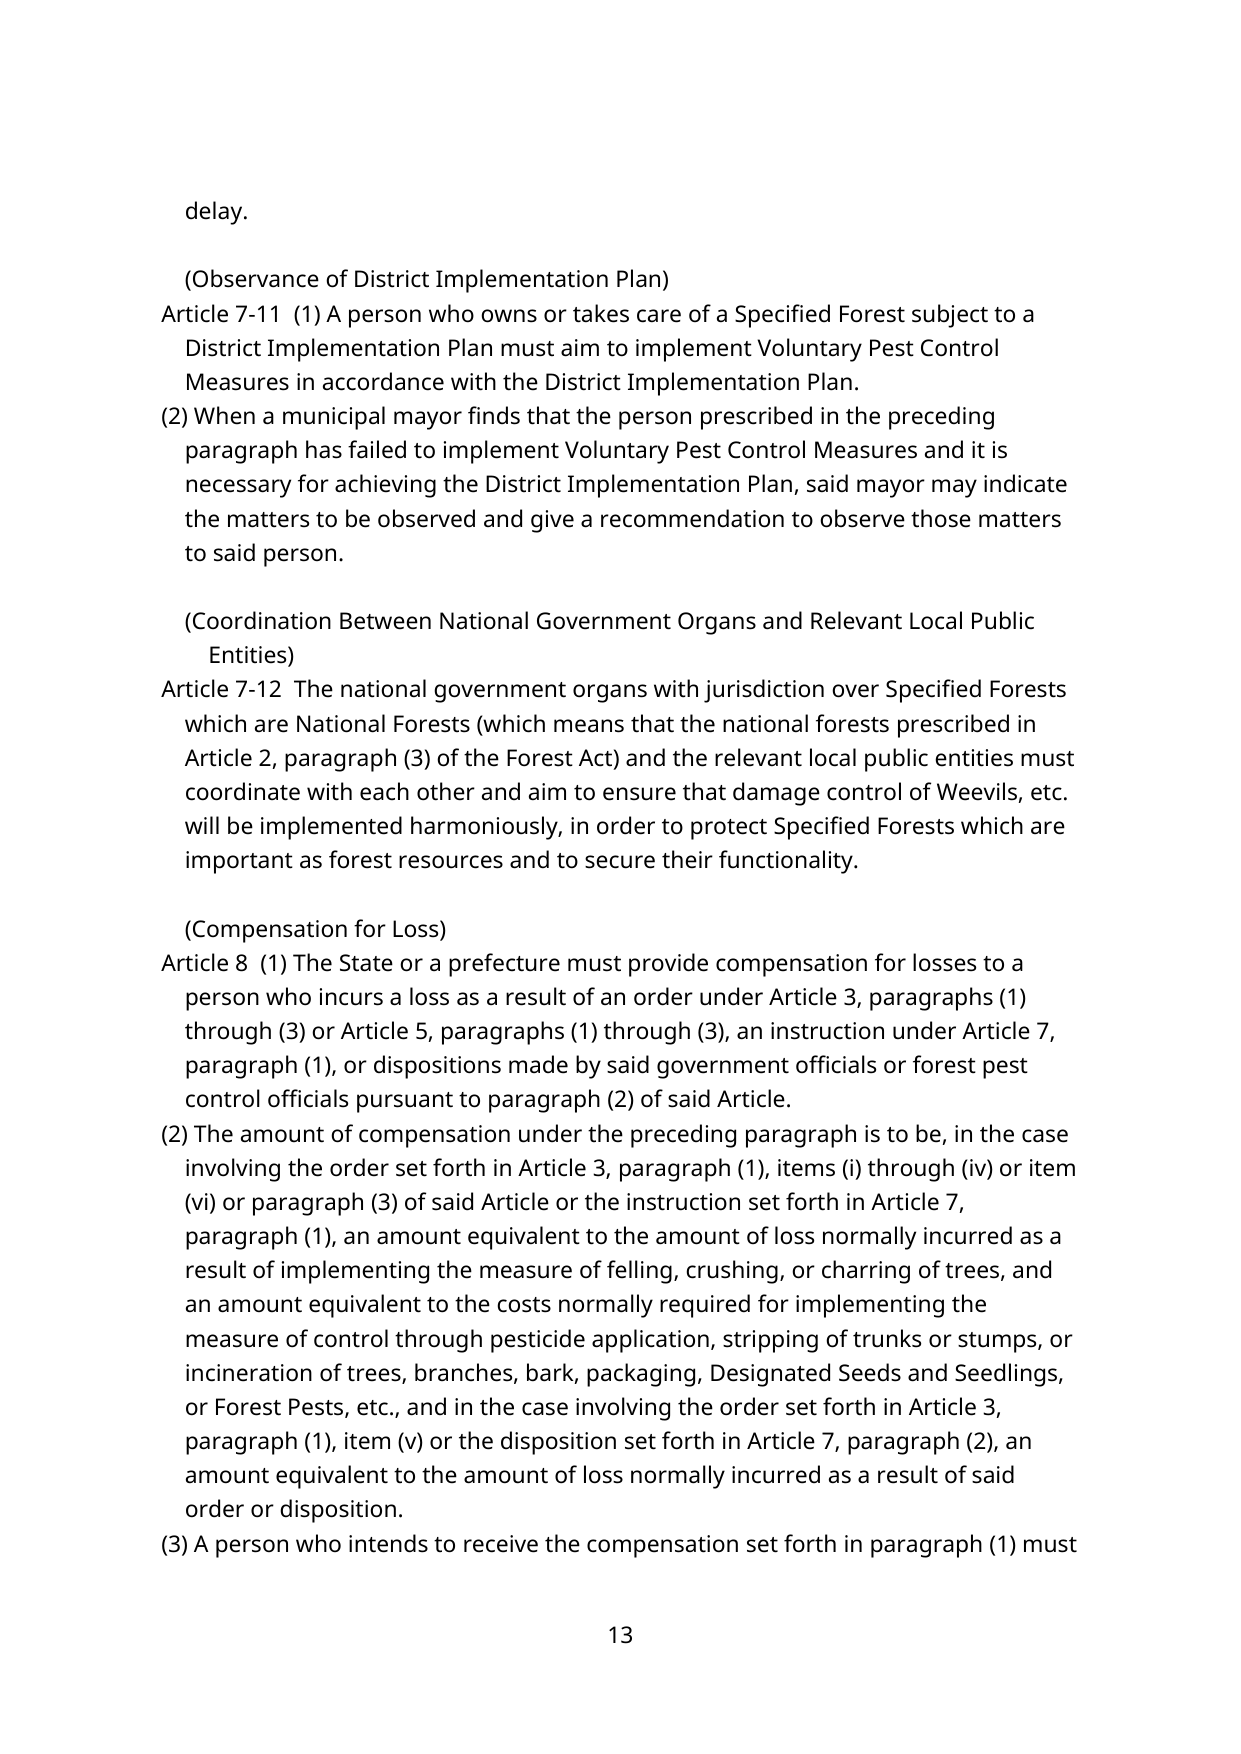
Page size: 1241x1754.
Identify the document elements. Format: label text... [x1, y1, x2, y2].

text (2) The amount of compensation under the preceding paragraph is to be, in the case involving the order set forth in Article 3, paragraph (1), items (i) through (iv) or item (vi) or paragraph (3) of said Article or the instruction set forth in Article 7, paragraph (1), an amount equivalent to the amount of loss normally incurred as a result of implementing the measure of felling, crushing, or charring of trees, and an amount equivalent to the costs normally required for implementing the measure of control through pesticide application, stripping of trunks or stumps, or incineration of trees, branches, bark, packaging, Designated Seeds and Seedlings, or Forest Pests, etc., and in the case involving the order set forth in Article 3, paragraph (1), item (v) or the disposition set forth in Article 7, paragraph (2), an amount equivalent to the amount of loss normally incurred as a result of said order or disposition. [161, 1116, 1079, 1526]
text Article 7-11 (1) A person who owns or takes care of a Specified Forest subject to a District Implementation Plan must aim to implement Voluntary Pest Control Measures in accordance with the District Implementation Plan. [161, 296, 1079, 399]
text Article 7-12 The national government organs with jurisdiction over Specified Forests which are National Forests (which means that the national forests prescribed in Article 2, paragraph (3) of the Forest Act) and the relevant local public entities must coordinate with each other and aim to ensure that damage control of Weevils, etc. will be implemented harmoniously, in order to protect Specified Forests which are important as forest resources and to secure their functionality. [161, 672, 1079, 877]
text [161, 194, 1079, 228]
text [161, 1526, 1079, 1560]
text (2) When a municipal mayor finds that the person prescribed in the preceding paragraph has failed to implement Voluntary Pest Control Measures and it is necessary for achieving the District Implementation Plan, said mayor may indicate the matters to be observed and give a recommendation to observe those matters to said person. [161, 399, 1079, 569]
text Article 8 (1) The State or a prefecture must provide compensation for losses to a person who incurs a loss as a result of an order under Article 3, paragraphs (1) through (3) or Article 5, paragraphs (1) through (3), an instruction under Article 7, paragraph (1), or dispositions made by said government officials or forest pest control officials pursuant to paragraph (2) of said Article. [161, 945, 1079, 1116]
text (Observance of District Implementation Plan) [184, 262, 1079, 296]
text (Compensation for Loss) [184, 911, 1079, 945]
text (Coordination Between National Government Organs and Relevant Local Public Entities) [184, 604, 1079, 672]
